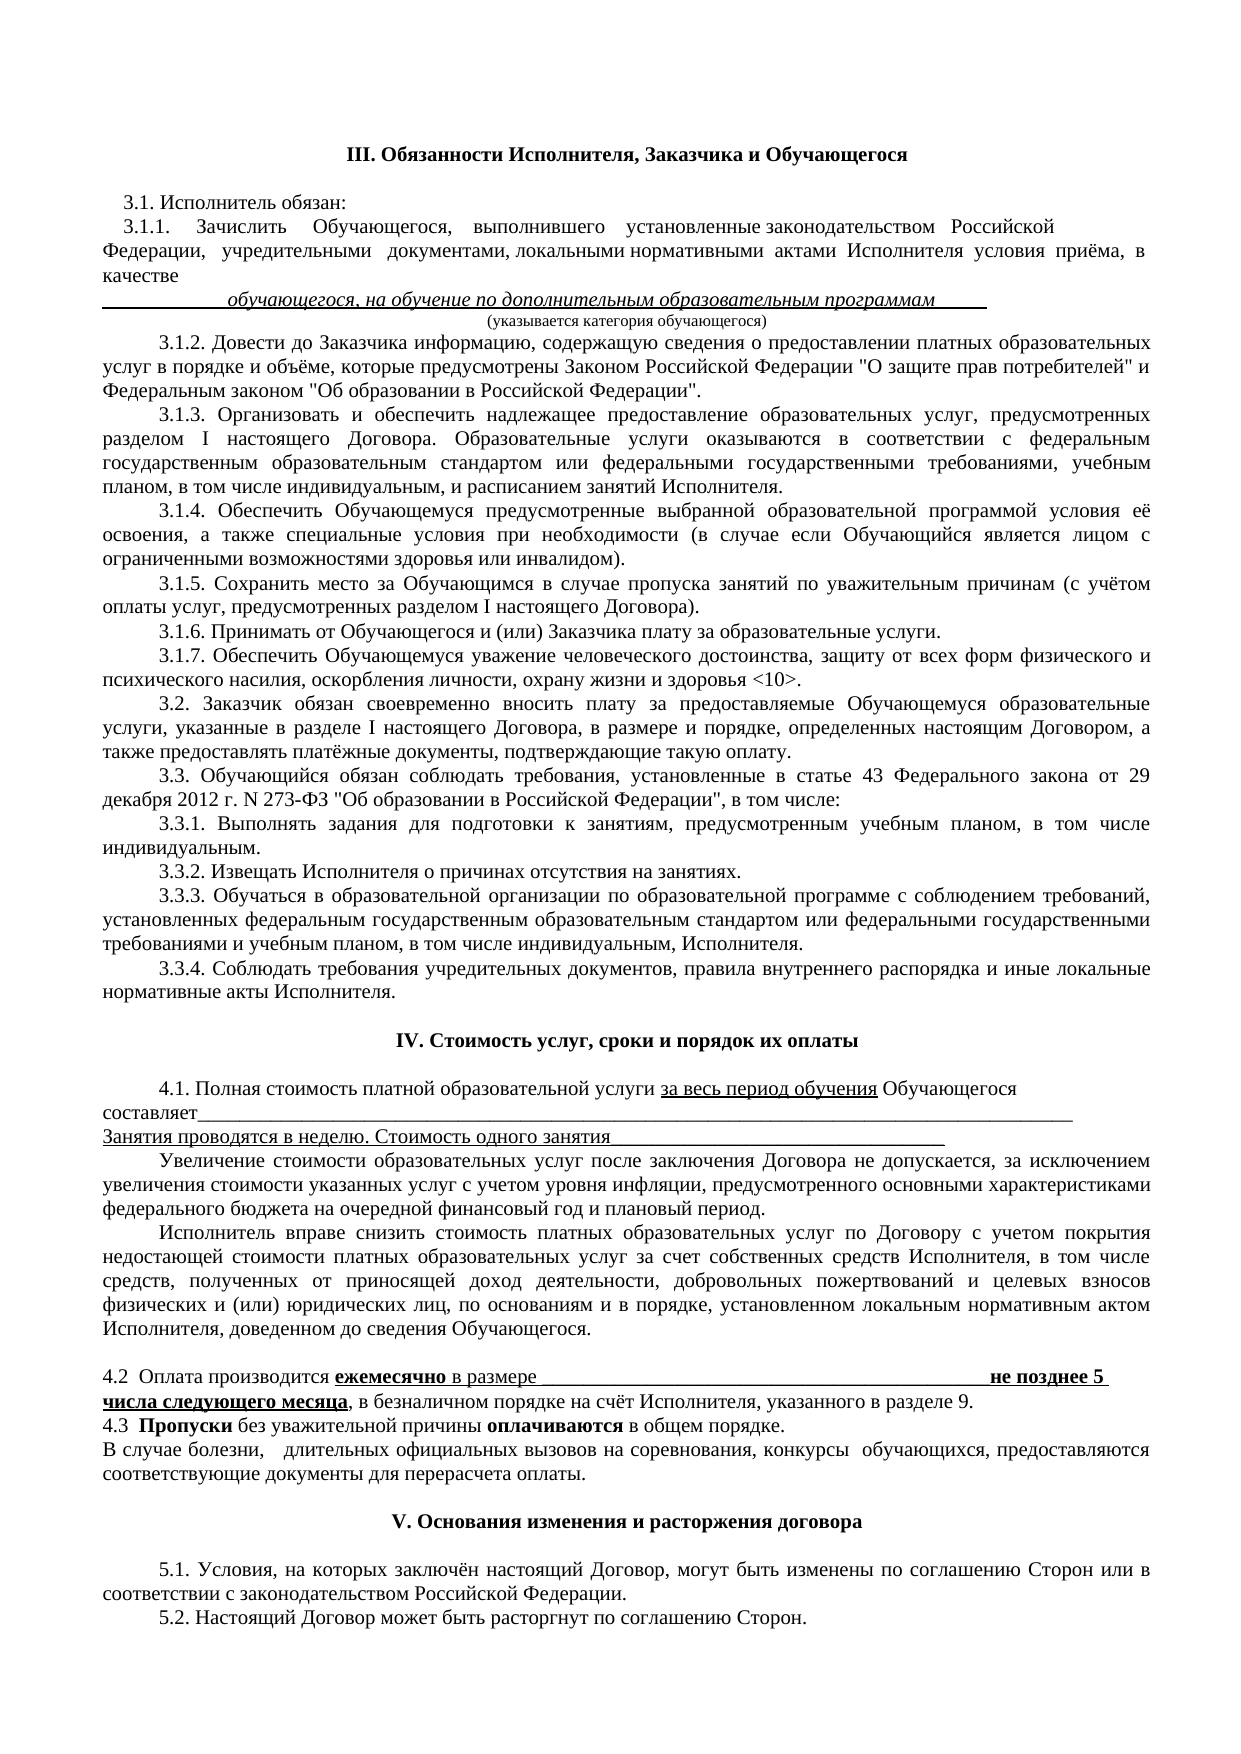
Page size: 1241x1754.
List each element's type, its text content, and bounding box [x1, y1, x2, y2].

text IV. Стоимость услуг, сроки и порядок их оплаты [102, 1028, 1152, 1052]
text 3.1.5. Сохранить место за Обучающимся в случае пропуска занятий по уважительным причинам (с учётом оплаты услуг, предусмотренных разделом I настоящего Договора). [102, 570, 1152, 618]
text Исполнитель вправе снизить стоимость платных образовательных услуг по Договору с учетом покрытия недостающей стоимости платных образовательных услуг за счет собственных средств Исполнителя, в том числе средств, полученных от приносящей доход деятельности, добровольных пожертвований и целевых взносов физических и (или) юридических лиц, по основаниям и в порядке, установленном локальным нормативным актом Исполнителя, доведенном до сведения Обучающегося. [102, 1220, 1152, 1340]
text 3.1.2. Довести до Заказчика информацию, содержащую сведения о предоставлении платных образовательных услуг в порядке и объёме, которые предусмотрены Законом Российской Федерации "О защите прав потребителей" и Федеральным законом "Об образовании в Российской Федерации". [102, 330, 1152, 402]
text 3.1.6. Принимать от Обучающегося и (или) Заказчика плату за образовательные услуги. [102, 618, 1152, 643]
text 3.3.4. Соблюдать требования учредительных документов, правила внутреннего распорядка и иные локальные нормативные акты Исполнителя. [102, 955, 1152, 1003]
text 3.3.1. Выполнять задания для подготовки к занятиям, предусмотренным учебным планом, в том числе индивидуальным. [102, 811, 1152, 859]
text 3.3. Обучающийся обязан соблюдать требования, установленные в статье 43 Федерального закона от 29 декабря 2012 г. N 273-ФЗ "Об образовании в Российской Федерации", в том числе: [102, 763, 1152, 811]
text 3.1.3. Организовать и обеспечить надлежащее предоставление образовательных услуг, предусмотренных разделом I настоящего Договора. Образовательные услуги оказываются в соответствии с федеральным государственным образовательным стандартом или федеральными государственными требованиями, учебным планом, в том числе индивидуальным, и расписанием занятий Исполнителя. [102, 402, 1152, 498]
text III. Обязанности Исполнителя, Заказчика и Обучающегося [102, 142, 1152, 166]
text Увеличение стоимости образовательных услуг после заключения Договора не допускается, за исключением увеличения стоимости указанных услуг с учетом уровня инфляции, предусмотренного основными характеристиками федерального бюджета на очередной финансовый год и плановый период. [102, 1148, 1152, 1220]
text 4.1. Полная стоимость платной образовательной услуги за весь период обучения Обучающегося составляет____________________________________________________________________________________ [102, 1076, 1152, 1124]
text 3.1.7. Обеспечить Обучающемуся уважение человеческого достоинства, защиту от всех форм физического и психического насилия, оскорбления личности, охрану жизни и здоровья <10>. [102, 643, 1152, 691]
text 3.2. Заказчик обязан своевременно вносить плату за предоставляемые Обучающемуся образовательные услуги, указанные в разделе I настоящего Договора, в размере и порядке, определенных настоящим Договором, а также предоставлять платёжные документы, подтверждающие такую оплату. [102, 691, 1152, 763]
text обучающегося, на обучение по дополнительным образовательным программам [102, 287, 1152, 311]
text 3.1.1. Зачислить Обучающегося, выполнившего установленные законодательством Российской Федерации, учредительными документами, локальными нормативными актами Исполнителя условия приёма, в качестве [102, 214, 1152, 287]
text 5.2. Настоящий Договор может быть расторгнут по соглашению Сторон. [102, 1605, 1152, 1629]
text 3.1. Исполнитель обязан: [102, 190, 1152, 214]
text 3.3.2. Извещать Исполнителя о причинах отсутствия на занятиях. [102, 859, 1152, 883]
text V. Основания изменения и расторжения договора [102, 1509, 1152, 1533]
list 4.2 Оплата производится ежемесячно в размере ___________________________________________не позднее 5 числа следующего месяца, в безналичном порядке на счёт Исполнителя, указанного в разделе 9. [102, 1364, 1152, 1413]
text Занятия проводятся в неделю. Стоимость одного занятия________________________________ [102, 1124, 1152, 1148]
text 5.1. Условия, на которых заключён настоящий Договор, могут быть изменены по соглашению Сторон или в соответствии с законодательством Российской Федерации. [102, 1557, 1152, 1605]
text 3.1.4. Обеспечить Обучающемуся предусмотренные выбранной образовательной программой условия её освоения, а также специальные условия при необходимости (в случае если Обучающийся является лицом с ограниченными возможностями здоровья или инвалидом). [102, 498, 1152, 570]
text В случае болезни, длительных официальных вызовов на соревнования, конкурсы обучающихся, предоставляются соответствующие документы для перерасчета оплаты. [102, 1437, 1152, 1485]
text 3.3.3. Обучаться в образовательной организации по образовательной программе с соблюдением требований, установленных федеральным государственным образовательным стандартом или федеральными государственными требованиями и учебным планом, в том числе индивидуальным, Исполнителя. [102, 883, 1152, 955]
text (указывается категория обучающегося) [102, 311, 1152, 330]
text 4.3 Пропуски без уважительной причины оплачиваются в общем порядке. [102, 1413, 1152, 1437]
